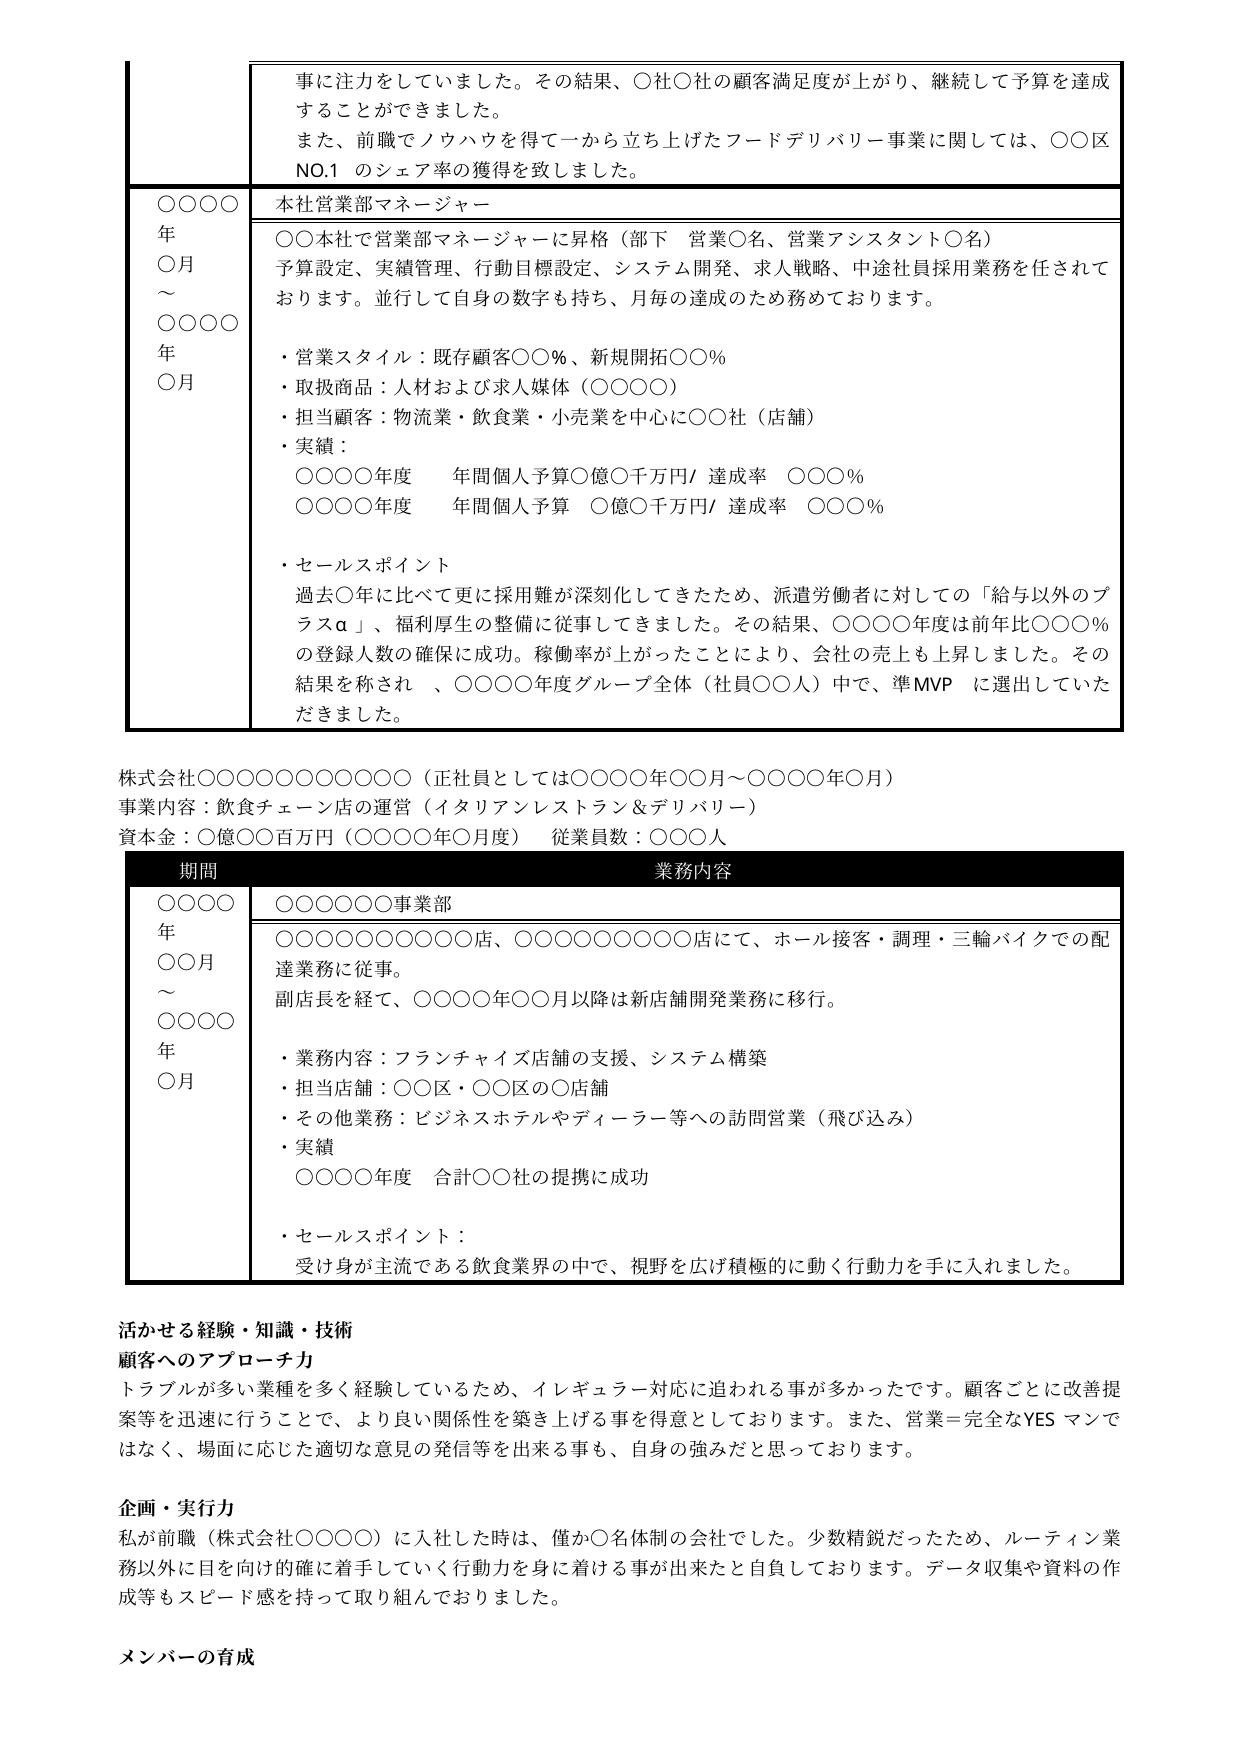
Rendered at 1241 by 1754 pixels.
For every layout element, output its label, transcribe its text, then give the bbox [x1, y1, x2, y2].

table_cell 〇〇本社で営業部マネージャーに昇格（部下 営業〇名、営業アシスタント〇名） 予算設定、実績管理、行動目標設定、システム開発、求人戦略、中途社員採用業務を任されております。並行して自身の数字も持ち、月毎の達成のため務めております。 ・営業スタイル：既存顧客〇〇%、新規開拓〇〇％ ・取扱商品：人材および求人媒体（〇〇〇〇） ・担当顧客：物流業・飲食業・小売業を中心に〇〇社（店舗） ・実績： 〇〇〇〇年度 年間個人予算〇億〇千万円/達成率 〇〇〇％ 〇〇〇〇年度 年間個人予算 〇億〇千万円/達成率 〇〇〇％ ・セールスポイント 過去〇年に比べて更に採用難が深刻化してきたため、派遣労働者に対しての「給与以外のプラスα」、福利厚生の整備に従事してきました。その結果、〇〇〇〇年度は前年比〇〇〇％の登録人数の確保に成功。稼働率が上がったことにより、会社の売上も上昇しました。その結果を称され、〇〇〇〇年度グループ全体（社員〇〇人）中で、準MVPに選出していただきました。 [252, 223, 1120, 728]
table_cell 本社営業部マネージャー [252, 189, 1120, 218]
text 事業内容：飲食チェーン店の運営（イタリアンレストラン＆デリバリー） [118, 792, 1122, 821]
table_header 期間 [130, 856, 249, 886]
text メンバーの育成 [118, 1641, 1122, 1671]
text 活かせる経験・知識・技術 [118, 1314, 1122, 1344]
table_cell 〇〇〇〇〇〇〇〇〇〇店、〇〇〇〇〇〇〇〇〇店にて、ホール接客・調理・三輪バイクでの配達業務に従事。 副店長を経て、〇〇〇〇年〇〇月以降は新店舗開発業務に移行。 ・業務内容：フランチャイズ店舗の支援、システム構築 ・担当店舗：〇〇区・〇〇区の〇店舗 ・その他業務：ビジネスホテルやディーラー等への訪問営業（飛び込み） ・実績 〇〇〇〇年度 合計〇〇社の提携に成功 ・セールスポイント： 受け身が主流である飲食業界の中で、視野を広げ積極的に動く行動力を手に入れました。 [252, 924, 1120, 1280]
table_header 業務内容 [252, 856, 1120, 886]
table_cell 〇〇〇〇年 〇月 ～ 〇〇〇〇年 〇月 [130, 189, 249, 728]
list 私が前職（株式会社〇〇〇〇）に入社した時は、僅か〇名体制の会社でした。少数精鋭だったため、ルーティン業務以外に目を向け的確に着手していく行動力を身に着ける事が出来たと自負しております。データ収集や資料の作成等もスピード感を持って取り組んでおりました。 [118, 1522, 1122, 1611]
table_cell 〇〇〇〇年 〇〇月 ～ 〇〇〇〇年 〇月 [130, 887, 249, 1280]
text 資本金：〇億〇〇百万円（〇〇〇〇年〇月度） 従業員数：〇〇〇人 [118, 821, 1122, 851]
text 株式会社〇〇〇〇〇〇〇〇〇〇〇（正社員としては〇〇〇〇年〇〇月～〇〇〇〇年〇月） [118, 762, 1122, 792]
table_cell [252, 65, 1120, 184]
list トラブルが多い業種を多く経験しているため、イレギュラー対応に追われる事が多かったです。顧客ごとに改善提案等を迅速に行うことで、より良い関係性を築き上げる事を得意としております。また、営業＝完全なYESマンではなく、場面に応じた適切な意見の発信等を出来る事も、自身の強みだと思っております。 [118, 1374, 1122, 1463]
table_cell 〇〇〇〇〇〇事業部 [252, 887, 1120, 919]
text 顧客へのアプローチ力 [118, 1344, 1122, 1374]
text 企画・実行力 [118, 1493, 1122, 1522]
